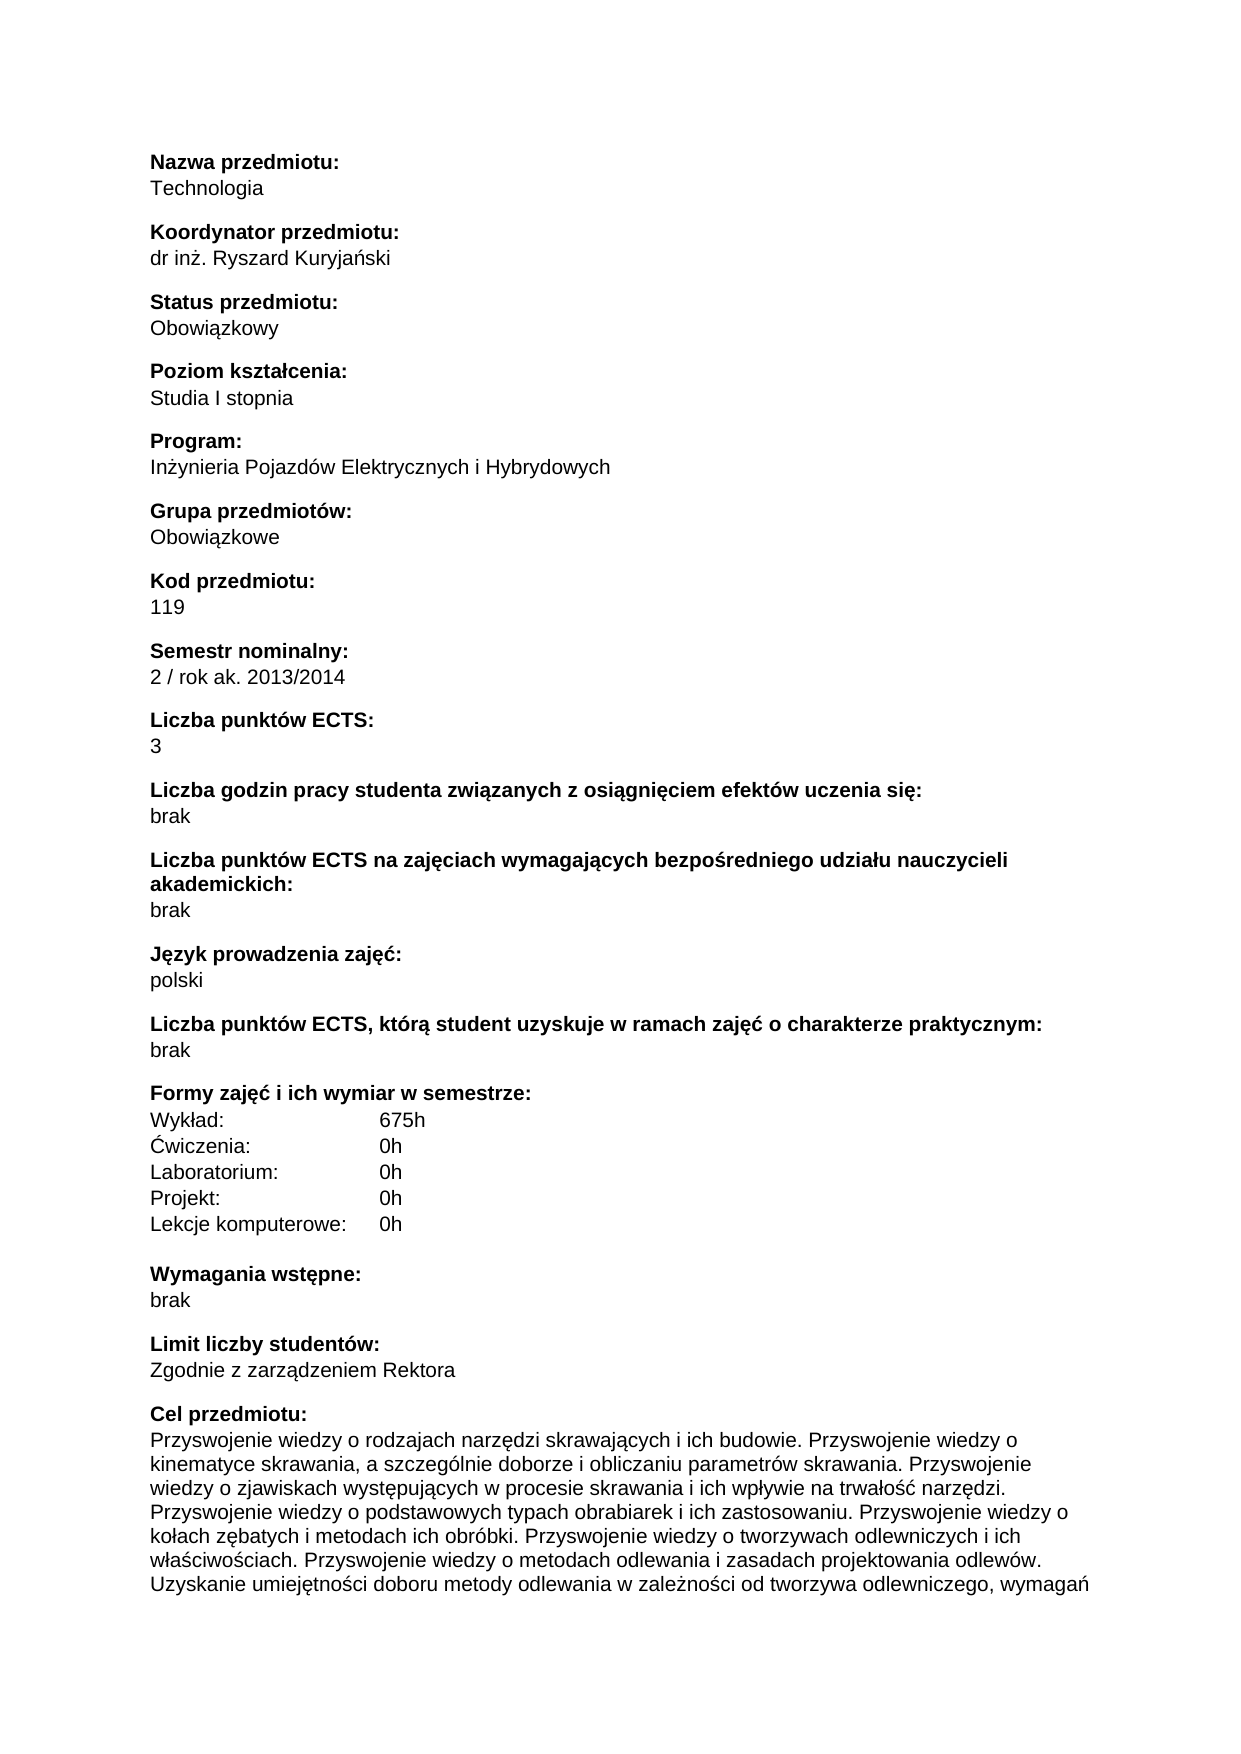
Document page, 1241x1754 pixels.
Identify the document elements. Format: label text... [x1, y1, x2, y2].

text brak [150, 898, 1090, 922]
table_cell Ćwiczenia: [140, 1134, 367, 1158]
text Cel przedmiotu: [150, 1402, 1090, 1426]
table_cell Lekcje komputerowe: [140, 1212, 367, 1236]
text 2 / rok ak. 2013/2014 [150, 664, 1090, 688]
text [150, 1428, 1090, 1595]
table_header 675h [369, 1108, 597, 1132]
text Formy zajęć i ich wymiar w semestrze: [150, 1081, 1090, 1105]
text Program: [150, 429, 1090, 453]
text Koordynator przedmiotu: [150, 220, 1090, 244]
text dr inż. Ryszard Kuryjański [150, 246, 1090, 270]
text Liczba punktów ECTS, którą student uzyskuje w ramach zajęć o charakterze praktycznym: [150, 1011, 1090, 1035]
table_cell 0h [369, 1132, 597, 1158]
text 119 [150, 595, 1090, 619]
text Liczba punktów ECTS: [150, 708, 1090, 732]
text Nazwa przedmiotu: [150, 150, 1090, 174]
text Obowiązkowy [150, 316, 1090, 339]
text Zgodnie z zarządzeniem Rektora [150, 1358, 1090, 1382]
text brak [150, 1288, 1090, 1312]
text Wymagania wstępne: [150, 1262, 1090, 1286]
text Liczba godzin pracy studenta związanych z osiągnięciem efektów uczenia się: [150, 778, 1090, 802]
text Semestr nominalny: [150, 638, 1090, 662]
text Poziom kształcenia: [150, 359, 1090, 383]
text Obowiązkowe [150, 525, 1090, 549]
table_cell Projekt: [140, 1186, 367, 1210]
table_cell 0h [369, 1184, 597, 1210]
text Grupa przedmiotów: [150, 499, 1090, 523]
text Limit liczby studentów: [150, 1332, 1090, 1356]
text brak [150, 1037, 1090, 1061]
text Status przedmiotu: [150, 289, 1090, 313]
text Język prowadzenia zajęć: [150, 942, 1090, 966]
text Kod przedmiotu: [150, 569, 1090, 593]
table_cell Laboratorium: [140, 1160, 367, 1184]
table_header Wykład: [140, 1108, 367, 1132]
table_cell 0h [369, 1158, 597, 1184]
table_cell 0h [369, 1210, 597, 1236]
text Studia I stopnia [150, 385, 1090, 409]
text polski [150, 968, 1090, 992]
text Inżynieria Pojazdów Elektrycznych i Hybrydowych [150, 455, 1090, 479]
text Liczba punktów ECTS na zajęciach wymagających bezpośredniego udziału nauczycieli akademickich: [150, 848, 1090, 896]
text brak [150, 804, 1090, 828]
text Technologia [150, 176, 1090, 200]
text 3 [150, 734, 1090, 758]
